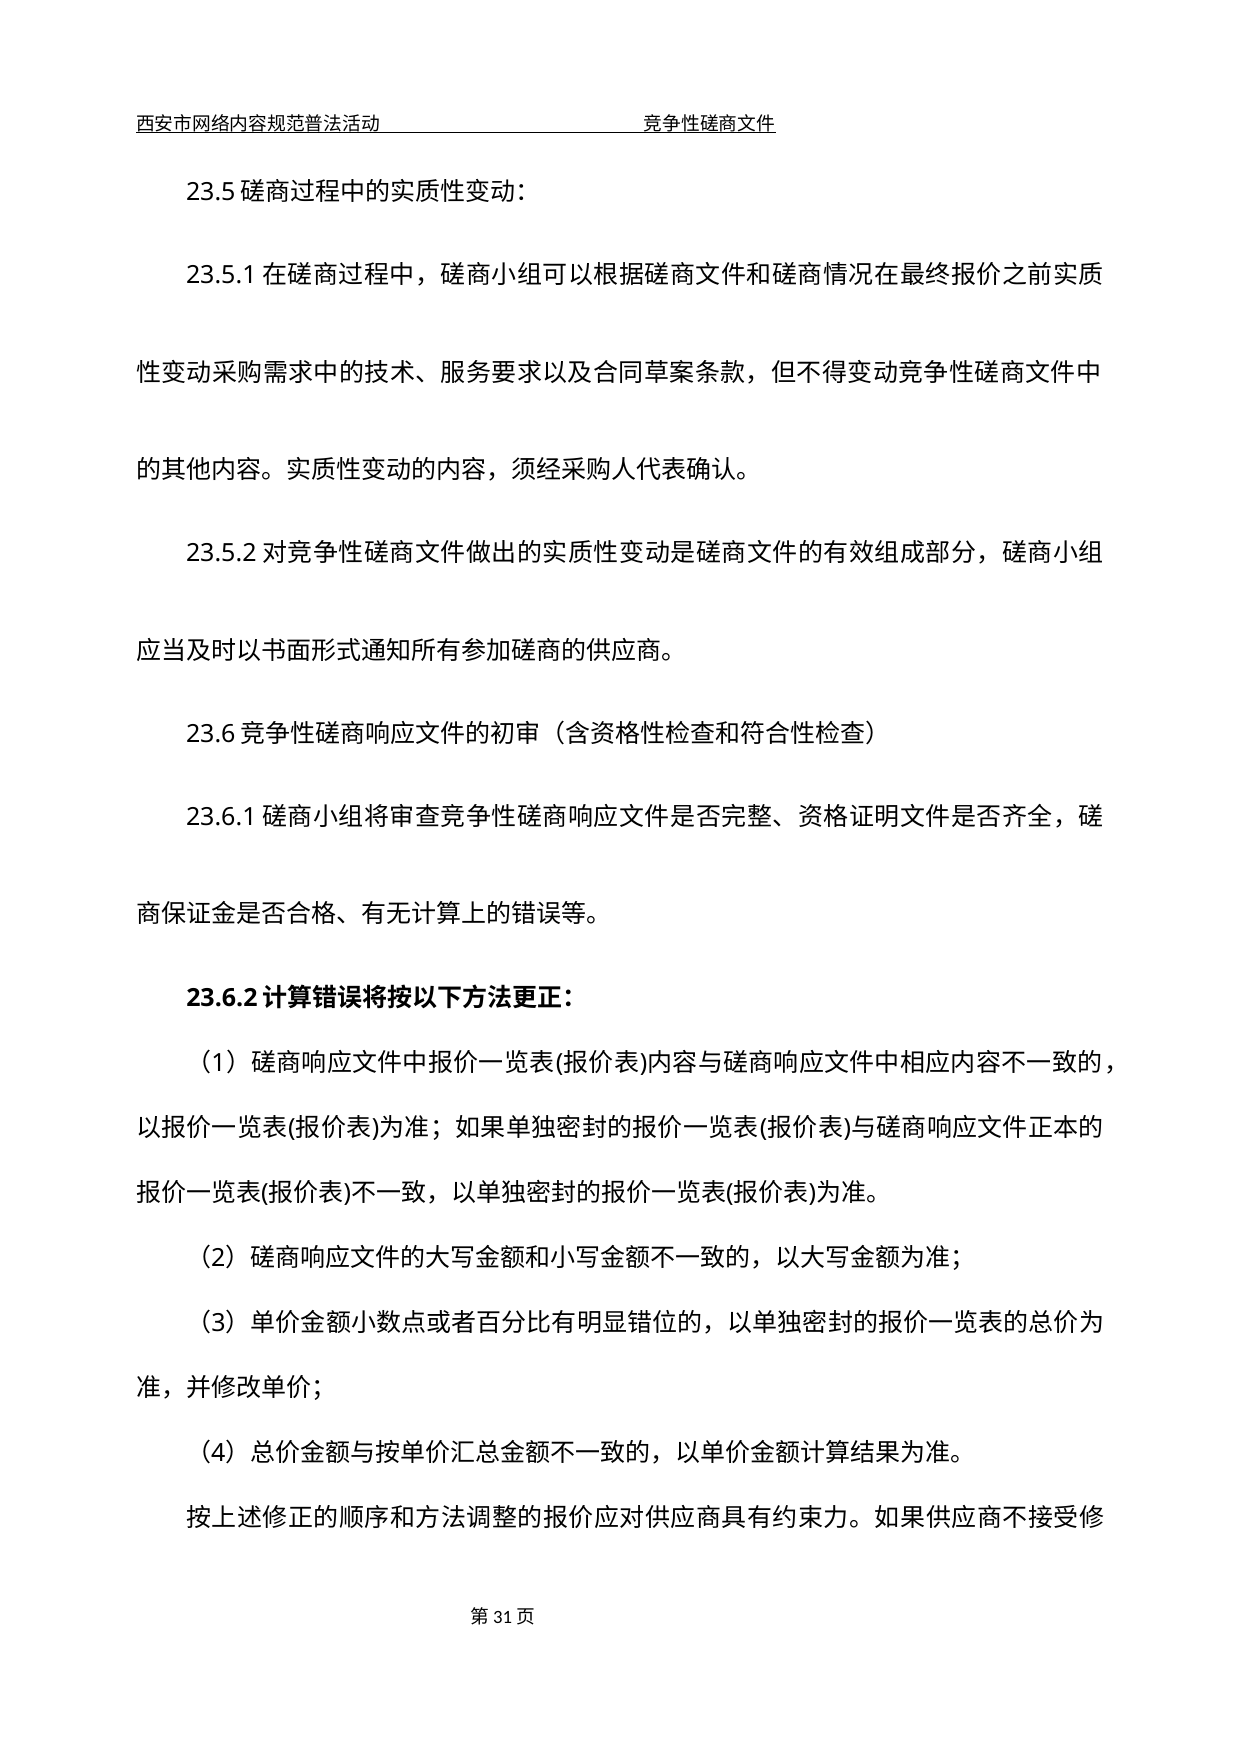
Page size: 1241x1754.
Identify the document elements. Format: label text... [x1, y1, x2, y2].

text 23.5.2对竞争性磋商文件做出的实质性变动是磋商文件的有效组成部分，磋商小组应当及时以书面形式通知所有参加磋商的供应商。 [136, 518, 1104, 681]
text （4）总价金额与按单价汇总金额不一致的，以单价金额计算结果为准。 [136, 1418, 1104, 1483]
text 23.6.2计算错误将按以下方法更正： [136, 963, 1104, 1028]
text （1）磋商响应文件中报价一览表(报价表)内容与磋商响应文件中相应内容不一致的，以报价一览表(报价表)为准；如果单独密封的报价一览表(报价表)与磋商响应文件正本的报价一览表(报价表)不一致，以单独密封的报价一览表(报价表)为准。 [136, 1028, 1104, 1223]
text 23.5.1在磋商过程中，磋商小组可以根据磋商文件和磋商情况在最终报价之前实质性变动采购需求中的技术、服务要求以及合同草案条款，但不得变动竞争性磋商文件中的其他内容。实质性变动的内容，须经采购人代表确认。 [136, 240, 1104, 500]
text （3）单价金额小数点或者百分比有明显错位的，以单独密封的报价一览表的总价为准，并修改单价； [136, 1288, 1104, 1418]
text 23.6.1磋商小组将审查竞争性磋商响应文件是否完整、资格证明文件是否齐全，磋商保证金是否合格、有无计算上的错误等。 [136, 782, 1104, 944]
text （2）磋商响应文件的大写金额和小写金额不一致的，以大写金额为准； [136, 1223, 1104, 1288]
text 23.5磋商过程中的实质性变动： [136, 157, 1104, 222]
text 23.6竞争性磋商响应文件的初审（含资格性检查和符合性检查） [136, 699, 1104, 764]
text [136, 1483, 1104, 1548]
